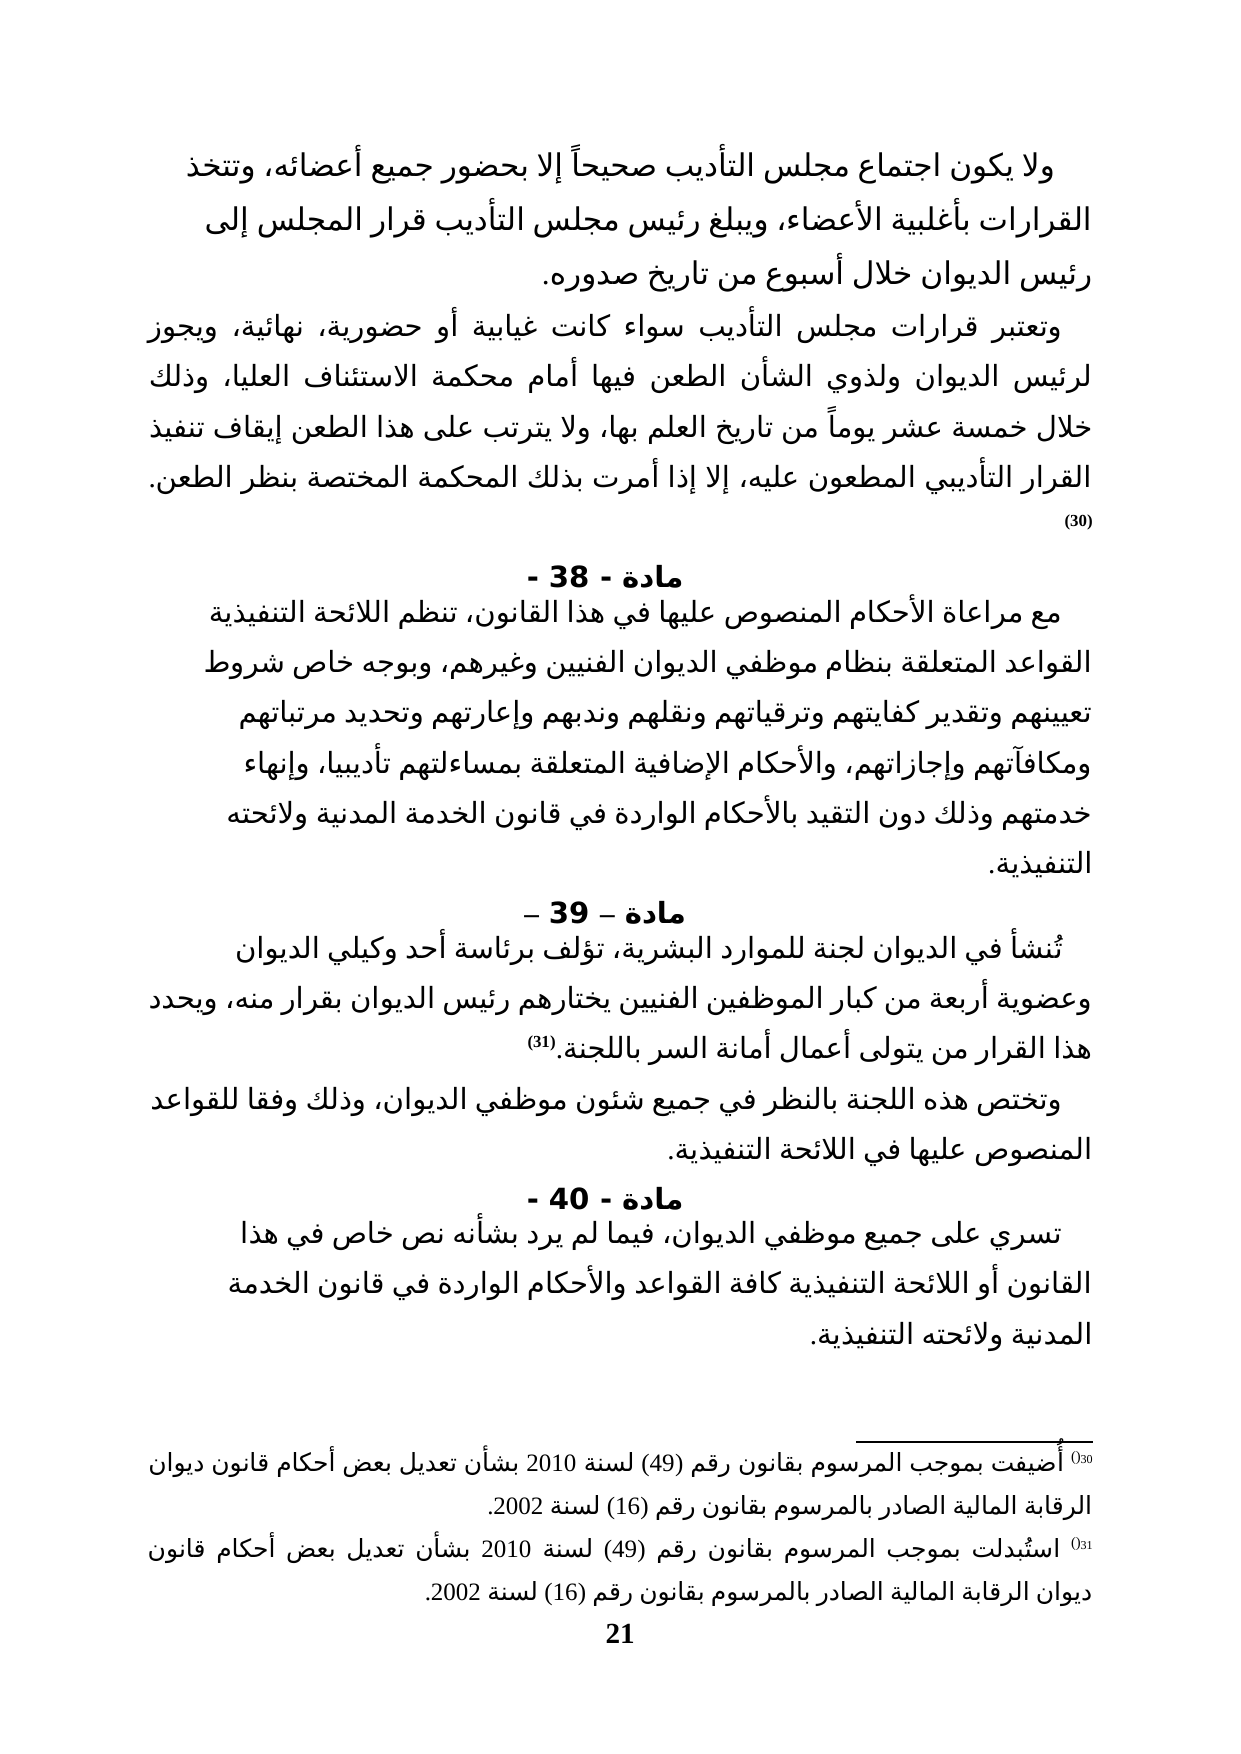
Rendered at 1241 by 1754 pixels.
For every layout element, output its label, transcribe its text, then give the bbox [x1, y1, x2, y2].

subtitle ولا يكون اجتماع مجلس التأديب صحيحاً إلا بحضور جميع أعضائه، وتتخذ القرارات بأغلبية الأعضاء، ويبلغ رئيس مجلس التأديب قرار المجلس إلى رئيس الديوان خلال أسبوع من تاريخ صدوره. [148, 148, 1092, 291]
text مادة - 40 - [148, 1182, 1092, 1216]
text وتعتبر قرارات مجلس التأديب سواء كانت غيابية أو حضورية، نهائية، ويجوز لرئيس الديوان ولذوي الشأن الطعن فيها أمام محكمة الاستئناف العليا، وذلك خلال خمسة عشر يوماً من تاريخ العلم بها، ولا يترتب على هذا الطعن إيقاف تنفيذ القرار التأديبي المطعون عليه، إلا إذا أمرت بذلك المحكمة المختصة بنظر الطعن.() [148, 309, 1092, 544]
text وتختص هذه اللجنة بالنظر في جميع شئون موظفي الديوان، وذلك وفقا للقواعد المنصوص عليها في اللائحة التنفيذية. [148, 1082, 1092, 1166]
text مادة - 38 - [148, 561, 1092, 595]
text تُنشأ في الديوان لجنة للموارد البشرية، تؤلف برئاسة أحد وكيلي الديوان وعضوية أربعة من كبار الموظفين الفنيين يختارهم رئيس الديوان بقرار منه، ويحدد هذا القرار من يتولى أعمال أمانة السر باللجنة.() [148, 931, 1092, 1065]
text مادة – 39 – [148, 897, 1092, 931]
text تسري على جميع موظفي الديوان، فيما لم يرد بشأنه نص خاص في هذا القانون أو اللائحة التنفيذية كافة القواعد والأحكام الواردة في قانون الخدمة المدنية ولائحته التنفيذية. [148, 1216, 1092, 1351]
text مع مراعاة الأحكام المنصوص عليها في هذا القانون، تنظم اللائحة التنفيذية القواعد المتعلقة بنظام موظفي الديوان الفنيين وغيرهم، وبوجه خاص شروط تعيينهم وتقدير كفايتهم وترقياتهم ونقلهم وندبهم وإعارتهم وتحديد مرتباتهم ومكافآتهم وإجازاتهم، والأحكام الإضافية المتعلقة بمساءلتهم تأديبيا، وإنهاء خدمتهم وذلك دون التقيد بالأحكام الواردة في قانون الخدمة المدنية ولائحته التنفيذية. [148, 595, 1092, 880]
